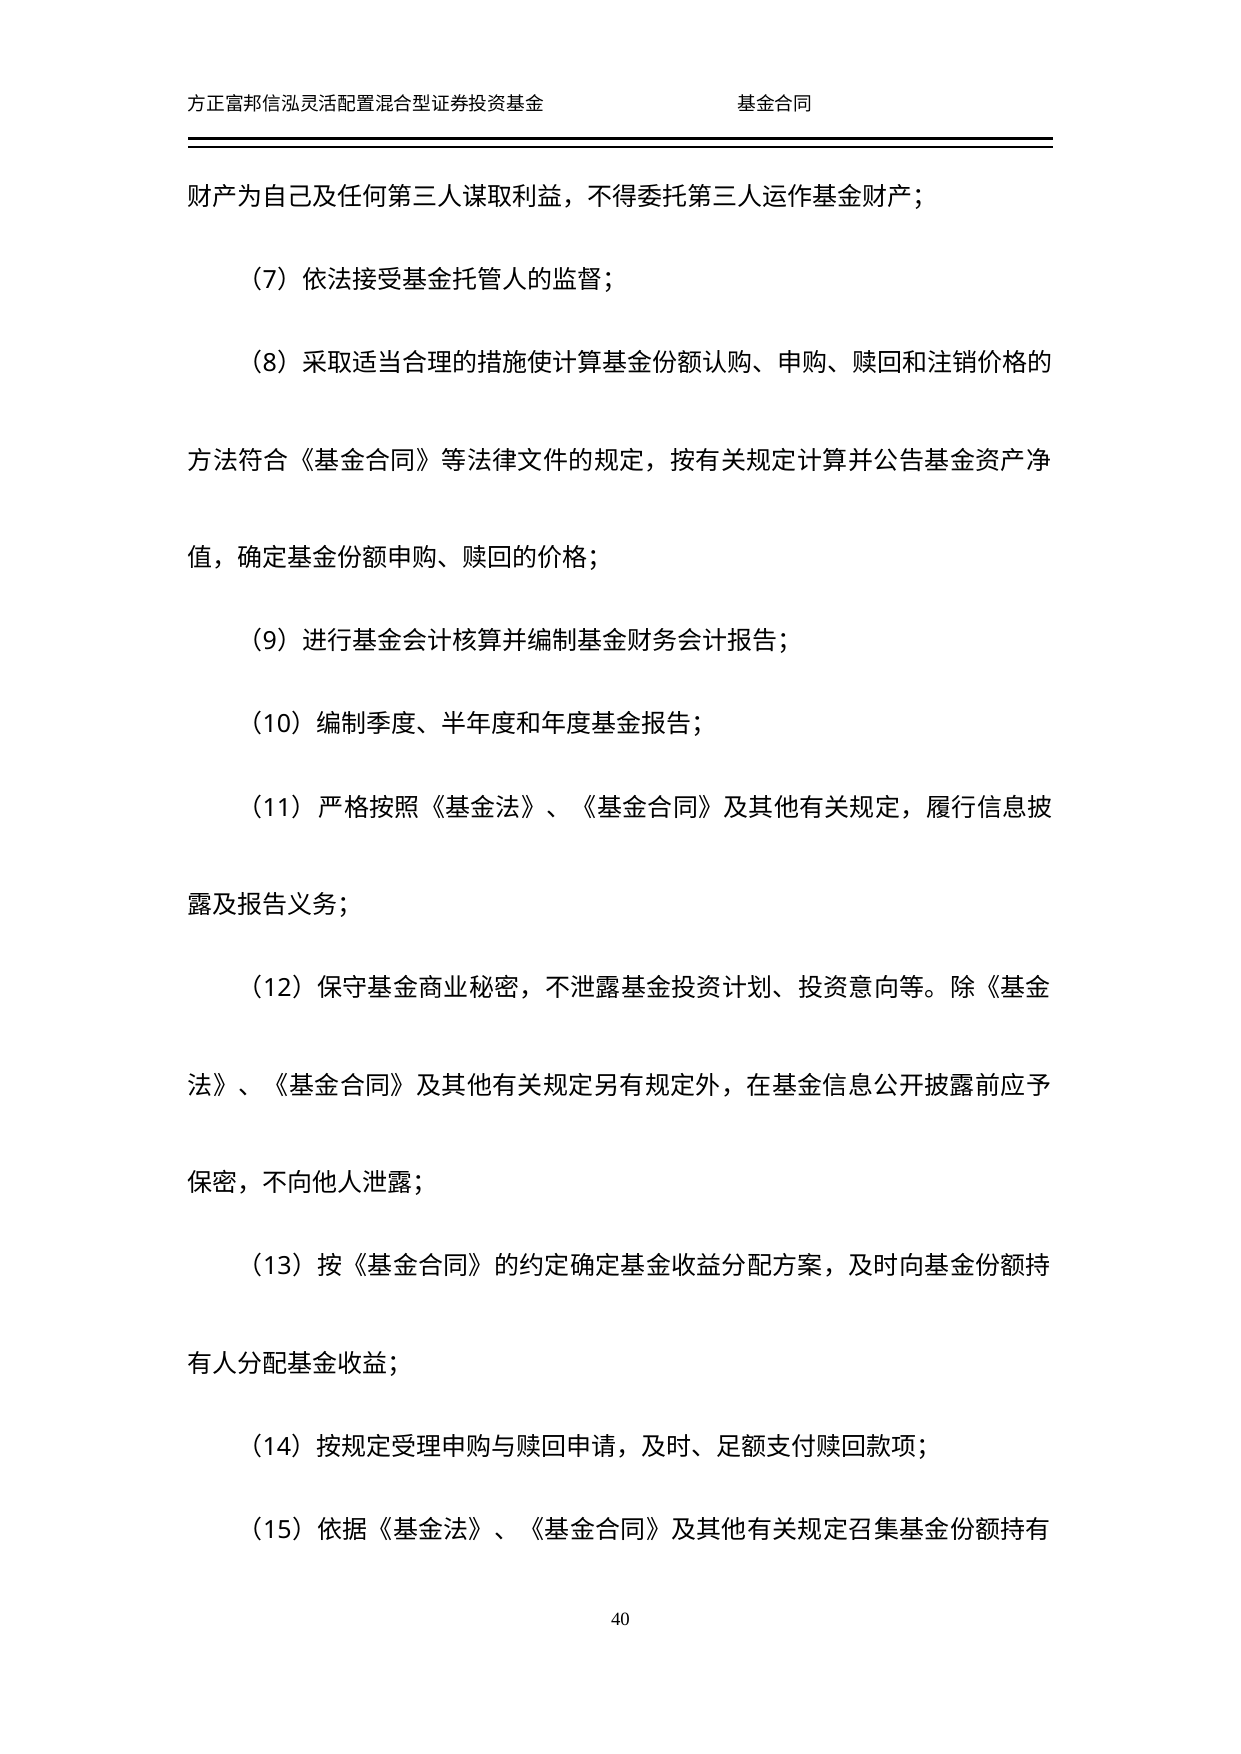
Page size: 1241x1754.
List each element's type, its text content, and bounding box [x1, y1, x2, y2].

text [187, 162, 1053, 227]
text （9）进行基金会计核算并编制基金财务会计报告； [187, 606, 1053, 671]
text （14）按规定受理申购与赎回申请，及时、足额支付赎回款项； [187, 1412, 1053, 1477]
text （11） 严格按照《基金法》、《基金合同》及其他有关规定，履行信息披露及报告义务； [187, 773, 1053, 935]
text （12）保守基金商业秘密，不泄露基金投资计划、投资意向等。除《基金法》、《基金合同》及其他有关规定另有规定外，在基金信息公开披露前应予保密，不向他人泄露； [187, 953, 1053, 1213]
text （7）依法接受基金托管人的监督； [187, 245, 1053, 310]
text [187, 1495, 1053, 1560]
text （8）采取适当合理的措施使计算基金份额认购、申购、赎回和注销价格的方法符合《基金合同》等法律文件的规定，按有关规定计算并公告基金资产净值，确定基金份额申购、赎回的价格； [187, 328, 1053, 588]
text （10）编制季度、半年度和年度基金报告； [187, 689, 1053, 754]
text （13）按《基金合同》的约定确定基金收益分配方案，及时向基金份额持有人分配基金收益； [187, 1231, 1053, 1394]
